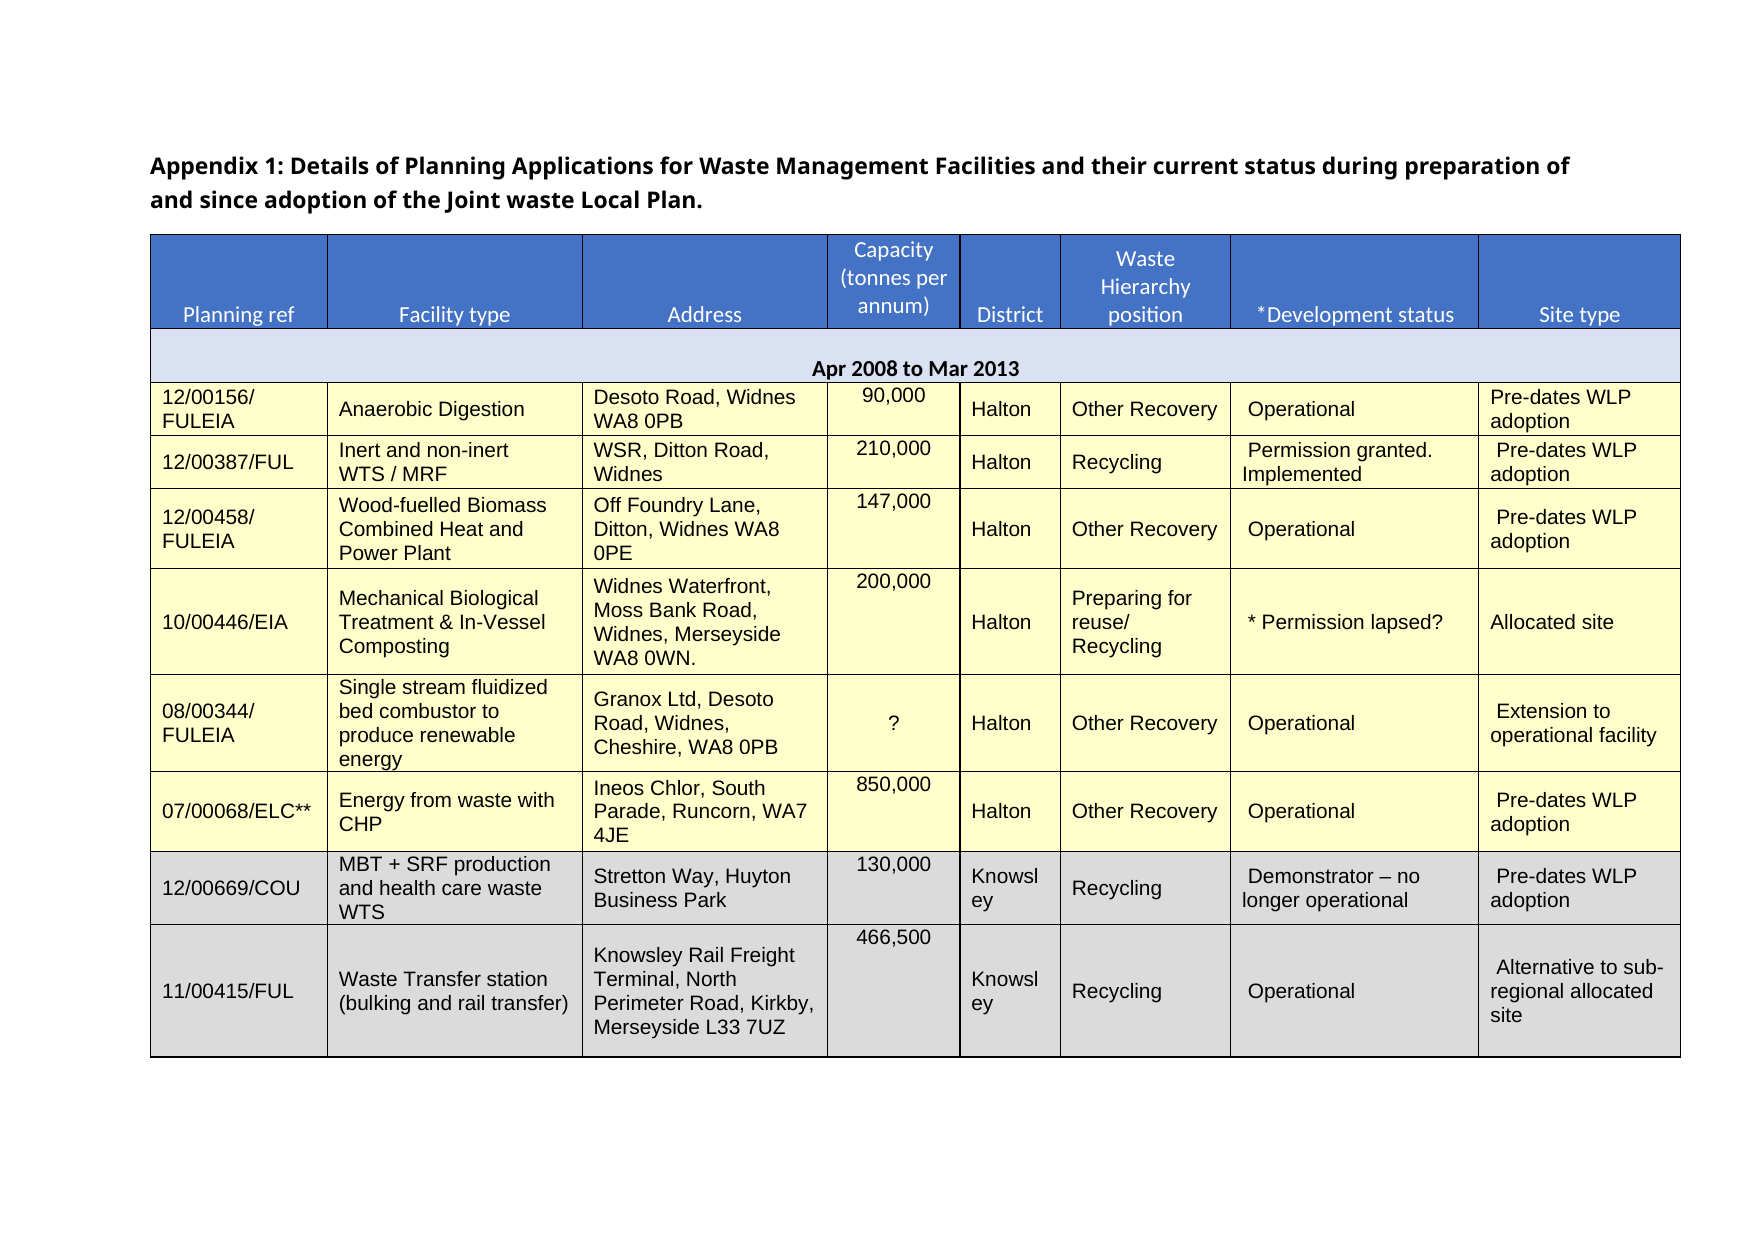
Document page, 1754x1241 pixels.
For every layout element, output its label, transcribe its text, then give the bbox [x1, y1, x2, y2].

table_cell Recycling [1061, 925, 1230, 1056]
table_cell Knowsley [961, 852, 1060, 924]
table_cell 90,000 [828, 383, 959, 435]
table_cell Stretton Way, Huyton Business Park [583, 852, 827, 924]
table_cell Alternative to sub-regional allocated site [1479, 925, 1680, 1056]
table_cell Recycling [1061, 436, 1230, 488]
table_cell Halton [961, 383, 1060, 435]
text Appendix 1: Details of Planning Applications for Waste Management Facilities and their current status during preparation of and since adoption of the Joint waste Local Plan. [150, 150, 1604, 215]
table_cell 850,000 [828, 772, 959, 851]
table_cell Granox Ltd, Desoto Road, Widnes, Cheshire, WA8 0PB [583, 675, 827, 771]
table_cell Single stream fluidized bed combustor to produce renewable energy [328, 675, 582, 771]
table_cell Mechanical Biological Treatment & In-Vessel Composting [328, 569, 582, 674]
table_header Waste Hierarchy position [1061, 235, 1230, 328]
table_cell 10/00446/EIA [151, 569, 327, 674]
table_header Capacity (tonnes per annum) [828, 235, 959, 328]
table_cell Pre-dates WLP adoption [1479, 436, 1680, 488]
table_cell Operational [1231, 383, 1478, 435]
table_cell Knowsley Rail Freight Terminal, North Perimeter Road, Kirkby, Merseyside L33 7UZ [583, 925, 827, 1056]
table_cell Halton [961, 436, 1060, 488]
table_cell Demonstrator – no longer operational [1231, 852, 1478, 924]
table_cell Wood-fuelled Biomass Combined Heat and Power Plant [328, 489, 582, 568]
table_cell Operational [1231, 772, 1478, 851]
table_cell 130,000 [828, 852, 959, 924]
table_cell Waste Transfer station (bulking and rail transfer) [328, 925, 582, 1056]
table_cell Pre-dates WLP adoption [1479, 489, 1680, 568]
table_header Planning ref [151, 235, 327, 328]
table_cell ? [828, 675, 959, 771]
table_cell Recycling [1061, 852, 1230, 924]
table_cell 12/00387/FUL [151, 436, 327, 488]
table_header District [961, 235, 1060, 328]
table_cell Off Foundry Lane, Ditton, Widnes WA8 0PE [583, 489, 827, 568]
table_cell 466,500 [828, 925, 959, 1056]
table_cell Other Recovery [1061, 489, 1230, 568]
table_cell 08/00344/FULEIA [151, 675, 327, 771]
table_cell Apr 2008 to Mar 2013 [151, 329, 1680, 382]
table_cell Other Recovery [1061, 383, 1230, 435]
table_cell 12/00669/COU [151, 852, 327, 924]
table_cell 11/00415/FUL [151, 925, 327, 1056]
table_cell Pre-dates WLP adoption [1479, 772, 1680, 851]
table_cell 210,000 [828, 436, 959, 488]
table_cell Operational [1231, 925, 1478, 1056]
table_cell 07/00068/ELC** [151, 772, 327, 851]
table_cell Anaerobic Digestion [328, 383, 582, 435]
table_cell Halton [961, 489, 1060, 568]
table_cell Inert and non-inert WTS / MRF [328, 436, 582, 488]
table_cell Other Recovery [1061, 772, 1230, 851]
table_cell Allocated site [1479, 569, 1680, 674]
table_cell Operational [1231, 489, 1478, 568]
table_cell Halton [961, 569, 1060, 674]
table_cell Operational [1231, 675, 1478, 771]
table_cell 147,000 [828, 489, 959, 568]
table_cell Extension to operational facility [1479, 675, 1680, 771]
table_cell 12/00156/FULEIA [151, 383, 327, 435]
table_cell Knowsley [961, 925, 1060, 1056]
table_cell WSR, Ditton Road, Widnes [583, 436, 827, 488]
table_cell Pre-dates WLP adoption [1479, 852, 1680, 924]
table_header Facility type [328, 235, 582, 328]
table_cell Halton [961, 772, 1060, 851]
table_cell MBT + SRF production and health care waste WTS [328, 852, 582, 924]
table_cell Ineos Chlor, South Parade, Runcorn, WA7 4JE [583, 772, 827, 851]
table_cell Widnes Waterfront, Moss Bank Road, Widnes, Merseyside WA8 0WN. [583, 569, 827, 674]
table_cell Halton [961, 675, 1060, 771]
table_cell Permission granted. Implemented [1231, 436, 1478, 488]
table_cell Preparing for reuse/ Recycling [1061, 569, 1230, 674]
table_header *Development status [1231, 235, 1478, 328]
table_header Site type [1479, 235, 1680, 328]
table_cell * Permission lapsed? [1231, 569, 1478, 674]
table_cell Pre-dates WLP adoption [1479, 383, 1680, 435]
table_cell 200,000 [828, 569, 959, 674]
table_cell Other Recovery [1061, 675, 1230, 771]
table_cell Desoto Road, Widnes WA8 0PB [583, 383, 827, 435]
table_cell 12/00458/FULEIA [151, 489, 327, 568]
table_cell Energy from waste with CHP [328, 772, 582, 851]
table_header Address [583, 235, 827, 328]
